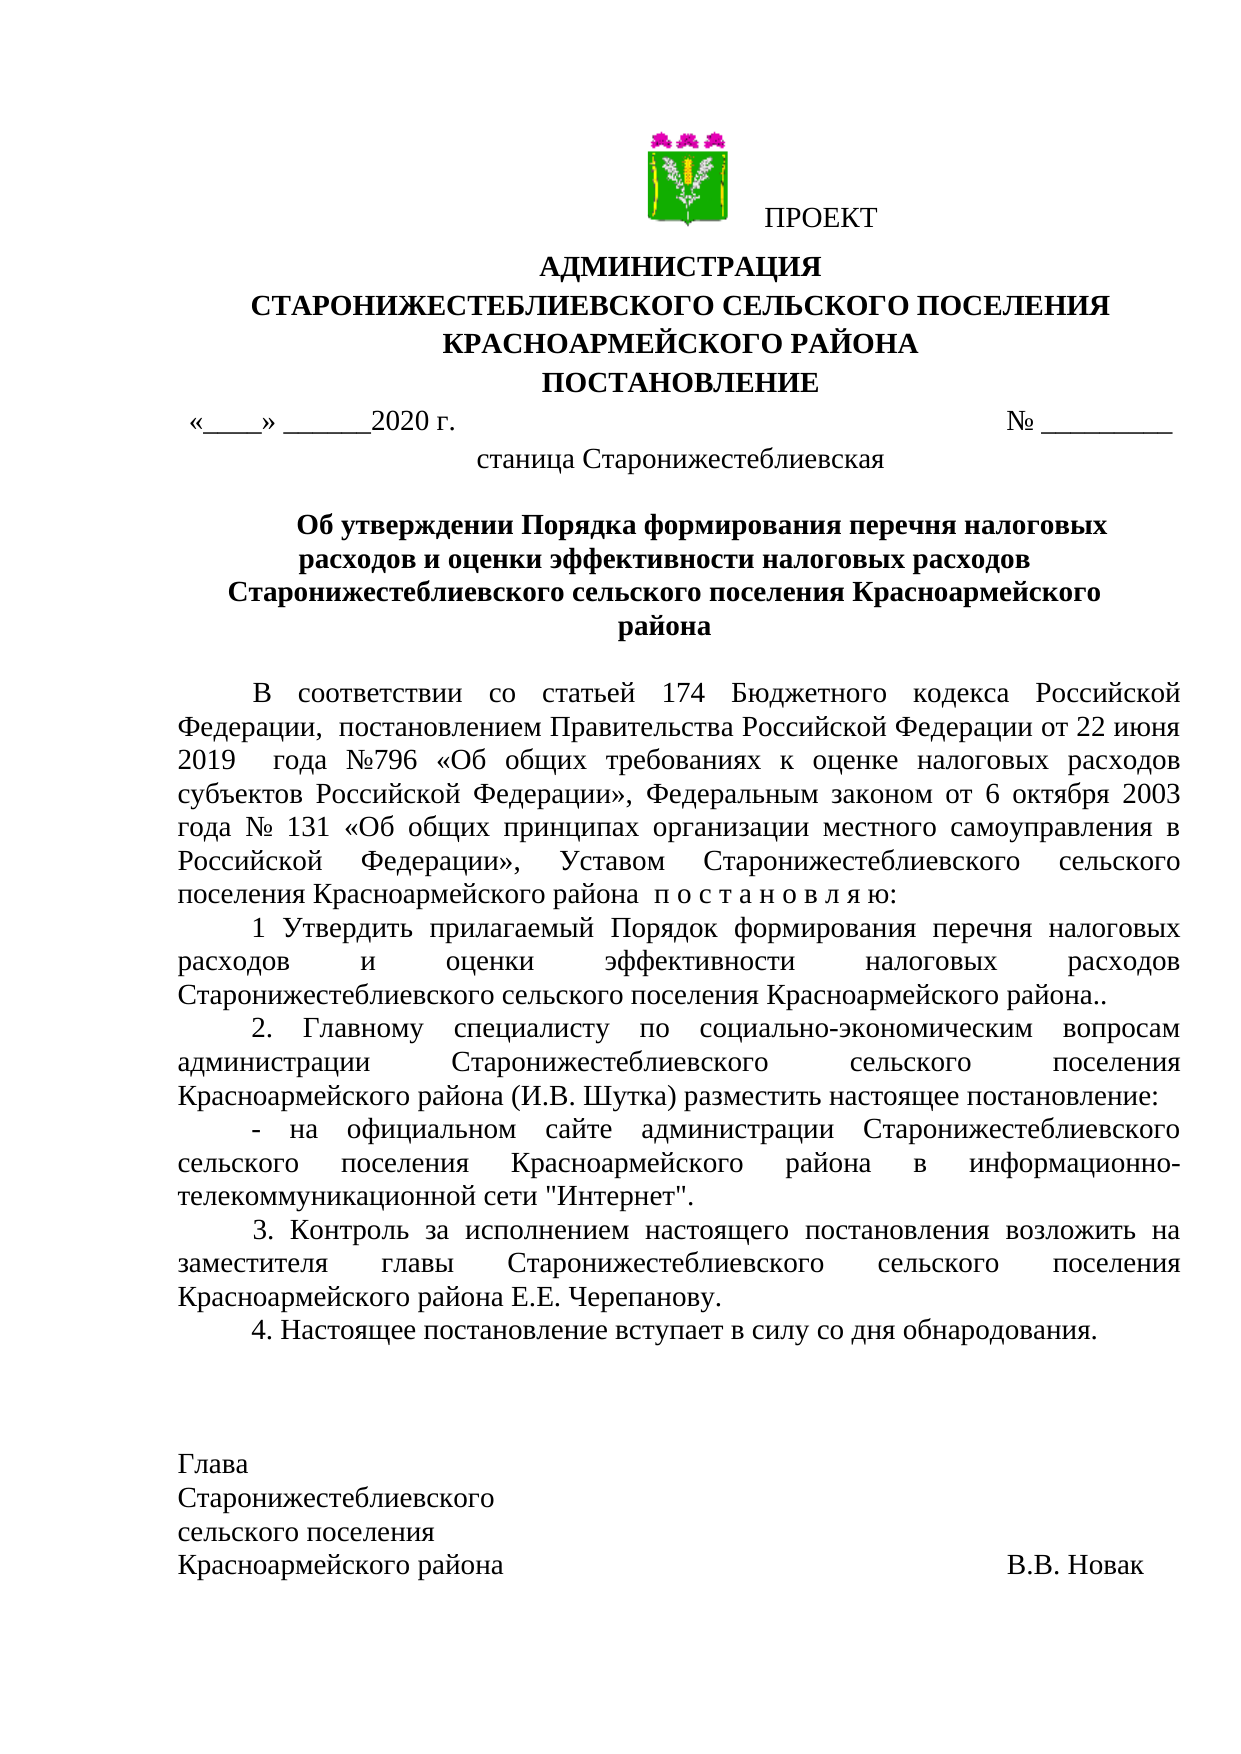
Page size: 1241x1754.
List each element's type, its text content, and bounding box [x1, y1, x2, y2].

text Красноармейского района В.В. Новак [177, 1547, 1181, 1581]
picture [647, 129, 728, 228]
text Об утверждении Порядка формирования перечня налоговых расходов и оценки эффективности налоговых расходов Старонижестеблиевского сельского поселения Красноармейского района [177, 507, 1152, 642]
text 3. Контроль за исполнением настоящего постановления возложить на заместителя главы Старонижестеблиевского сельского поселения Красноармейского района Е.Е. Черепанову. [177, 1212, 1181, 1312]
text Глава [177, 1447, 1181, 1480]
text Старонижестеблиевского [177, 1480, 1181, 1514]
text 4. Настоящее постановление вступает в силу со дня обнародования. [177, 1312, 1181, 1346]
table_header ПРОЕКТ [177, 118, 1183, 249]
text - на официальном сайте администрации Старонижестеблиевского сельского поселения Красноармейского района в информационно-телекоммуникационной сети "Интернет". [177, 1111, 1181, 1212]
text сельского поселения [177, 1514, 1181, 1547]
text 2. Главному специалисту по социально-экономическим вопросам администрации Старонижестеблиевского сельского поселения Красноармейского района (И.В. Шутка) разместить настоящее постановление: [177, 1011, 1181, 1111]
text В соответствии со статьей 174 Бюджетного кодекса Российской Федерации, постановлением Правительства Российской Федерации от 22 июня 2019 года №796 «Об общих требованиях к оценке налоговых расходов субъектов Российской Федерации», Федеральным законом от 6 октября 2003 года № 131 «Об общих принципах организации местного самоуправления в Российской Федерации», Уставом Старонижестеблиевского сельского поселения Красноармейского района п о с т а н о в л я ю: [177, 675, 1181, 910]
table_cell № _________ [684, 403, 1183, 441]
text 1 Утвердить прилагаемый Порядок формирования перечня налоговых расходов и оценки эффективности налоговых расходов Старонижестеблиевского сельского поселения Красноармейского района.. [177, 910, 1181, 1011]
table_cell АДМИНИСТРАЦИЯ СТАРОНИЖЕСТЕБЛИЕВСКОГО СЕЛЬСКОГО ПОСЕЛЕНИЯ КРАСНОАРМЕЙСКОГО РАЙОНА ПОСТАНОВЛЕНИЕ [177, 250, 1183, 403]
table_cell «____» ______2020 г. [177, 403, 683, 441]
table_cell станица Старонижестеблиевская [177, 441, 1183, 479]
